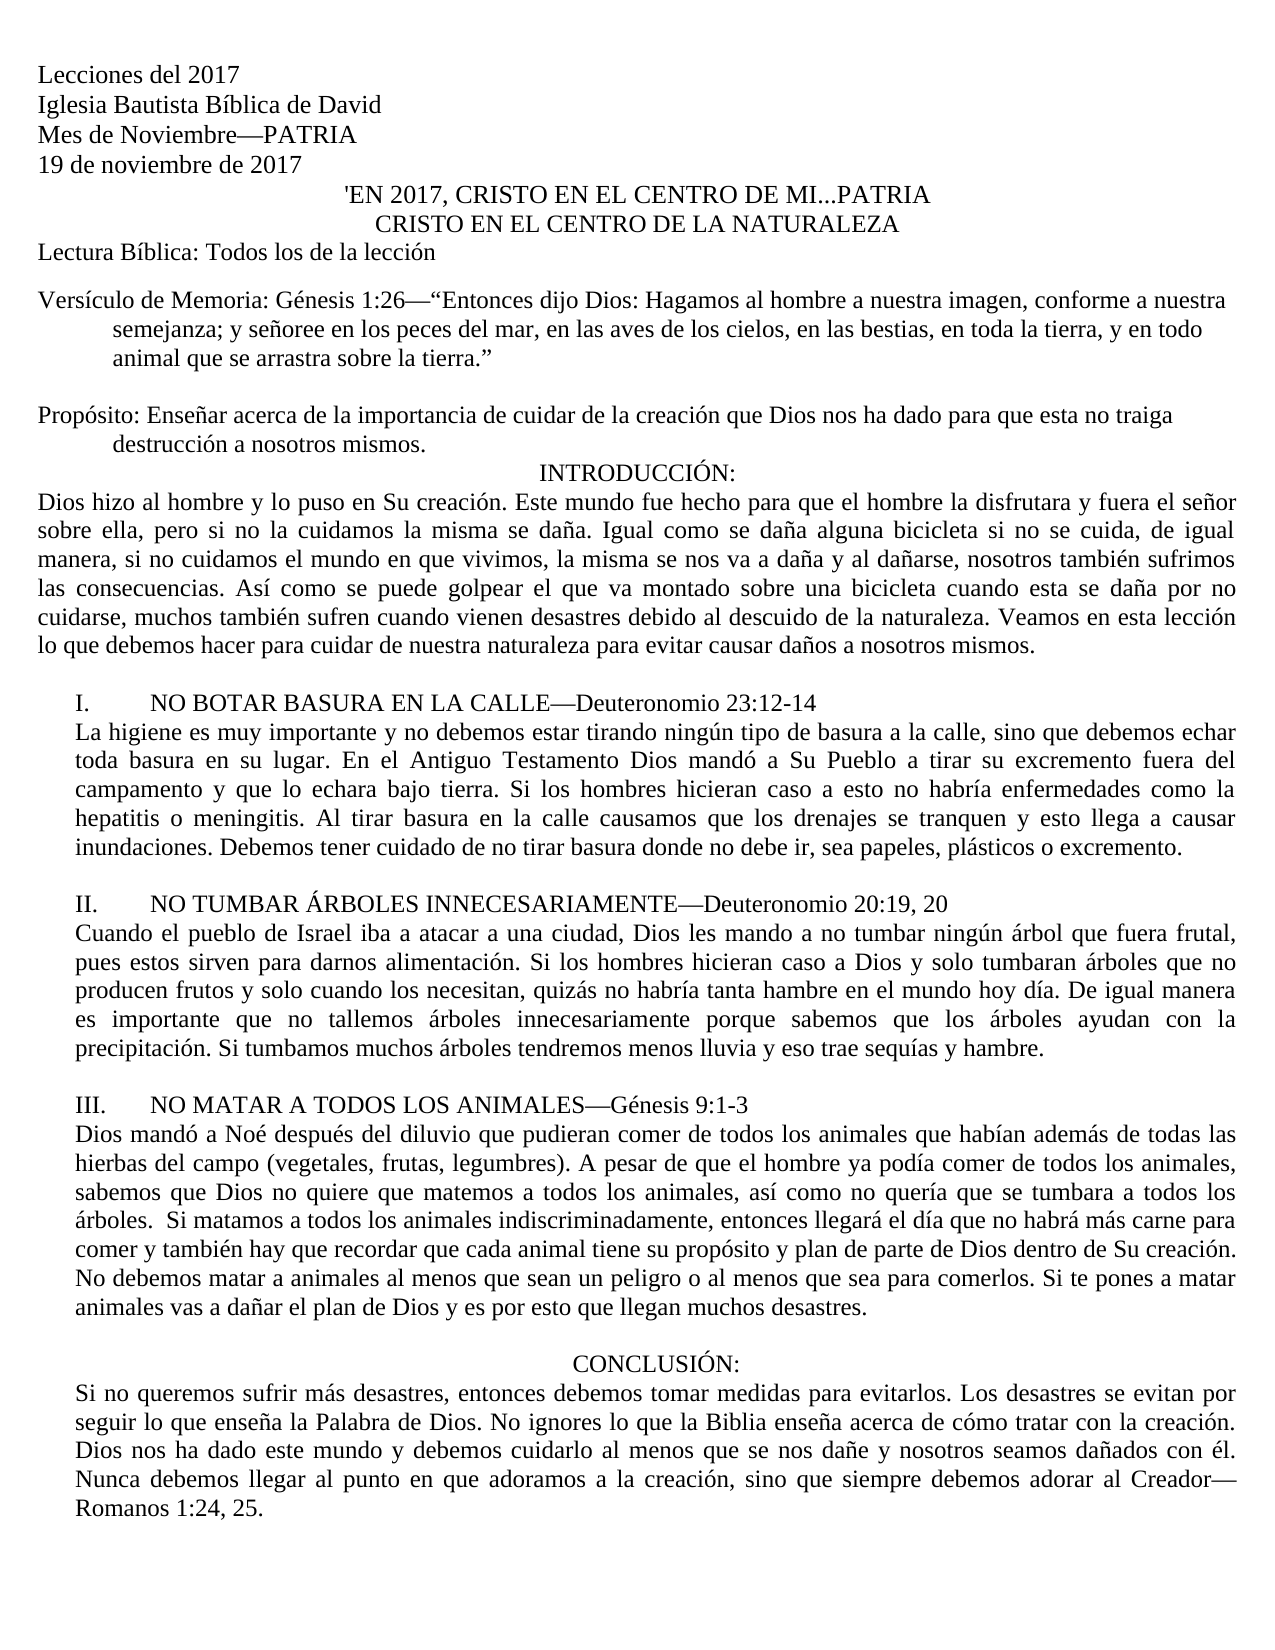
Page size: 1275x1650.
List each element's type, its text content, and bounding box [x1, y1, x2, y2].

text Lectura Bíblica: Todos los de la lección [37, 237, 1237, 266]
list NO MATAR A TODOS LOS ANIMALES—Génesis 9:1-3 [75, 1090, 1237, 1119]
text 19 de noviembre de 2017 [37, 149, 1237, 179]
text Versículo de Memoria: Génesis 1:26—“Entonces dijo Dios: Hagamos al hombre a nuestra imagen, conforme a nuestra semejanza; y señoree en los peces del mar, en las aves de los cielos, en las bestias, en toda la tierra, y en todo animal que se arrastra sobre la tierra.” [37, 285, 1237, 372]
text Dios mandó a Noé después del diluvio que pudieran comer de todos los animales que habían además de todas las hierbas del campo (vegetales, frutas, legumbres). A pesar de que el hombre ya podía comer de todos los animales, sabemos que Dios no quiere que matemos a todos los animales, así como no quería que se tumbara a todos los árboles. Si matamos a todos los animales indiscriminadamente, entonces llegará el día que no habrá más carne para comer y también hay que recordar que cada animal tiene su propósito y plan de parte de Dios dentro de Su creación. No debemos matar a animales al menos que sean un peligro o al menos que sea para comerlos. Si te pones a matar animales vas a dañar el plan de Dios y es por esto que llegan muchos desastres. [75, 1119, 1237, 1320]
text INTRODUCCIÓN: [37, 458, 1237, 487]
text Lecciones del 2017 Iglesia Bautista Bíblica de David Mes de Noviembre—PATRIA [37, 59, 1237, 149]
text Cuando el pueblo de Israel iba a atacar a una ciudad, Dios les mando a no tumbar ningún árbol que fuera frutal, pues estos sirven para darnos alimentación. Si los hombres hicieran caso a Dios y solo tumbaran árboles que no producen frutos y solo cuando los necesitan, quizás no habría tanta hambre en el mundo hoy día. De igual manera es importante que no tallemos árboles innecesariamente porque sabemos que los árboles ayudan con la precipitación. Si tumbamos muchos árboles tendremos menos lluvia y eso trae sequías y hambre. [75, 918, 1237, 1062]
text Dios hizo al hombre y lo puso en Su creación. Este mundo fue hecho para que el hombre la disfrutara y fuera el señor sobre ella, pero si no la cuidamos la misma se daña. Igual como se daña alguna bicicleta si no se cuida, de igual manera, si no cuidamos el mundo en que vivimos, la misma se nos va a daña y al dañarse, nosotros también sufrimos las consecuencias. Así como se puede golpear el que va montado sobre una bicicleta cuando esta se daña por no cuidarse, muchos también sufren cuando vienen desastres debido al descuido de la naturaleza. Veamos en esta lección lo que debemos hacer para cuidar de nuestra naturaleza para evitar causar daños a nosotros mismos. [37, 487, 1237, 659]
text Si no queremos sufrir más desastres, entonces debemos tomar medidas para evitarlos. Los desastres se evitan por seguir lo que enseña la Palabra de Dios. No ignores lo que la Biblia enseña acerca de cómo tratar con la creación. Dios nos ha dado este mundo y debemos cuidarlo al menos que se nos dañe y nosotros seamos dañados con él. Nunca debemos llegar al punto en que adoramos a la creación, sino que siempre debemos adorar al Creador—Romanos 1:24, 25. [75, 1378, 1237, 1522]
text CONCLUSIÓN: [75, 1349, 1237, 1378]
text La higiene es muy importante y no debemos estar tirando ningún tipo de basura a la calle, sino que debemos echar toda basura en su lugar. En el Antiguo Testamento Dios mandó a Su Pueblo a tirar su excremento fuera del campamento y que lo echara bajo tierra. Si los hombres hicieran caso a esto no habría enfermedades como la hepatitis o meningitis. Al tirar basura en la calle causamos que los drenajes se tranquen y esto llega a causar inundaciones. Debemos tener cuidado de no tirar basura donde no debe ir, sea papeles, plásticos o excremento. [75, 717, 1237, 860]
text 'EN 2017, CRISTO EN EL CENTRO DE MI...PATRIA [37, 179, 1237, 209]
list NO TUMBAR ÁRBOLES INNECESARIAMENTE—Deuteronomio 20:19, 20 [75, 889, 1237, 918]
text Propósito: Enseñar acerca de la importancia de cuidar de la creación que Dios nos ha dado para que esta no traiga destrucción a nosotros mismos. [37, 400, 1237, 458]
list NO BOTAR BASURA EN LA CALLE—Deuteronomio 23:12-14 [75, 688, 1237, 717]
text CRISTO EN EL CENTRO DE LA NATURALEZA [37, 209, 1237, 237]
